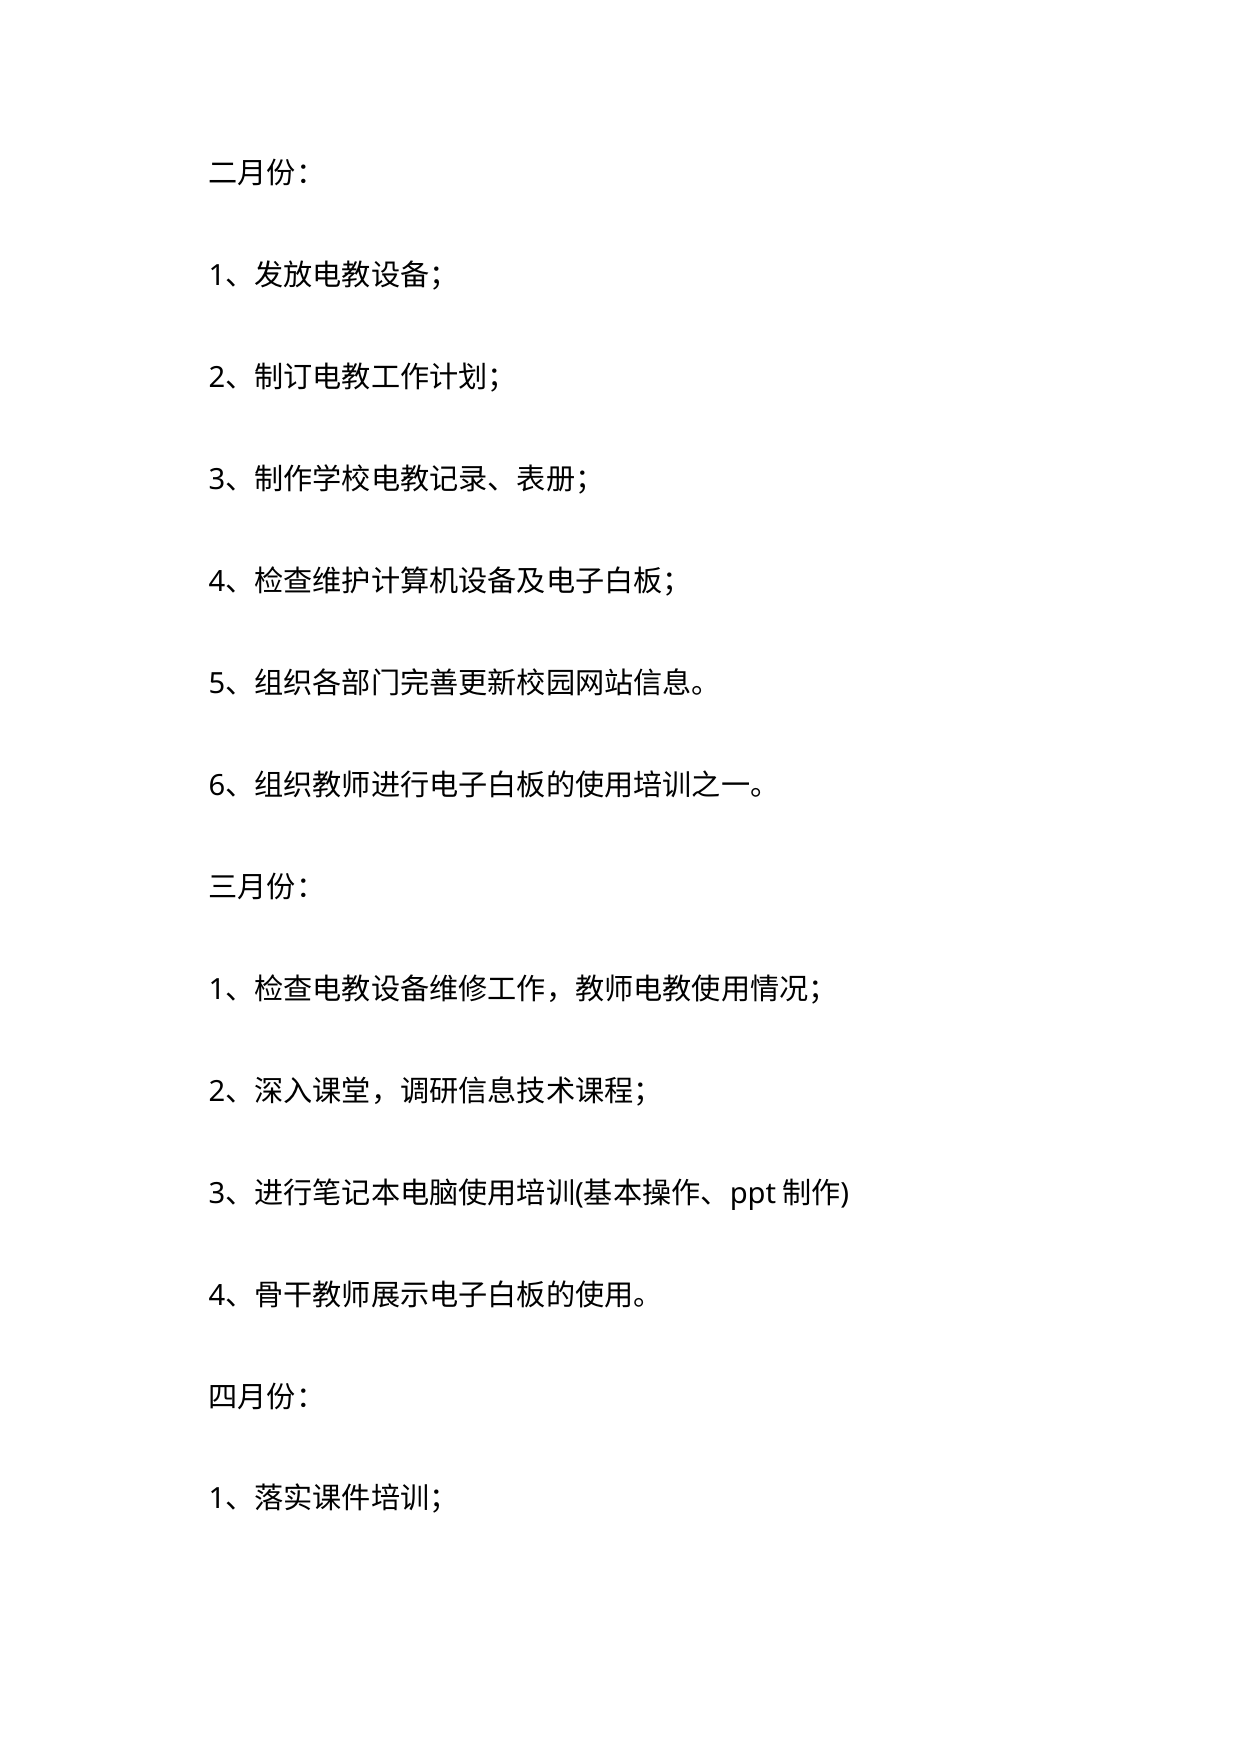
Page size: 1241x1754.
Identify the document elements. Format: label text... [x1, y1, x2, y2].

text 2、制订电教工作计划； [150, 354, 1090, 396]
text 1、检查电教设备维修工作，教师电教使用情况； [150, 965, 1090, 1008]
text 1、发放电教设备； [150, 252, 1090, 294]
text 四月份： [150, 1373, 1090, 1416]
text 2、深入课堂，调研信息技术课程； [150, 1067, 1090, 1110]
text 三月份： [150, 864, 1090, 906]
text 3、进行笔记本电脑使用培训(基本操作、ppt制作) [150, 1169, 1090, 1212]
text 4、骨干教师展示电子白板的使用。 [150, 1271, 1090, 1314]
text 1、落实课件培训； [150, 1475, 1090, 1517]
text 4、检查维护计算机设备及电子白板； [150, 558, 1090, 600]
text 5、组织各部门完善更新校园网站信息。 [150, 660, 1090, 702]
text 6、组织教师进行电子白板的使用培训之一。 [150, 762, 1090, 804]
text 二月份： [150, 150, 1090, 192]
text 3、制作学校电教记录、表册； [150, 456, 1090, 498]
